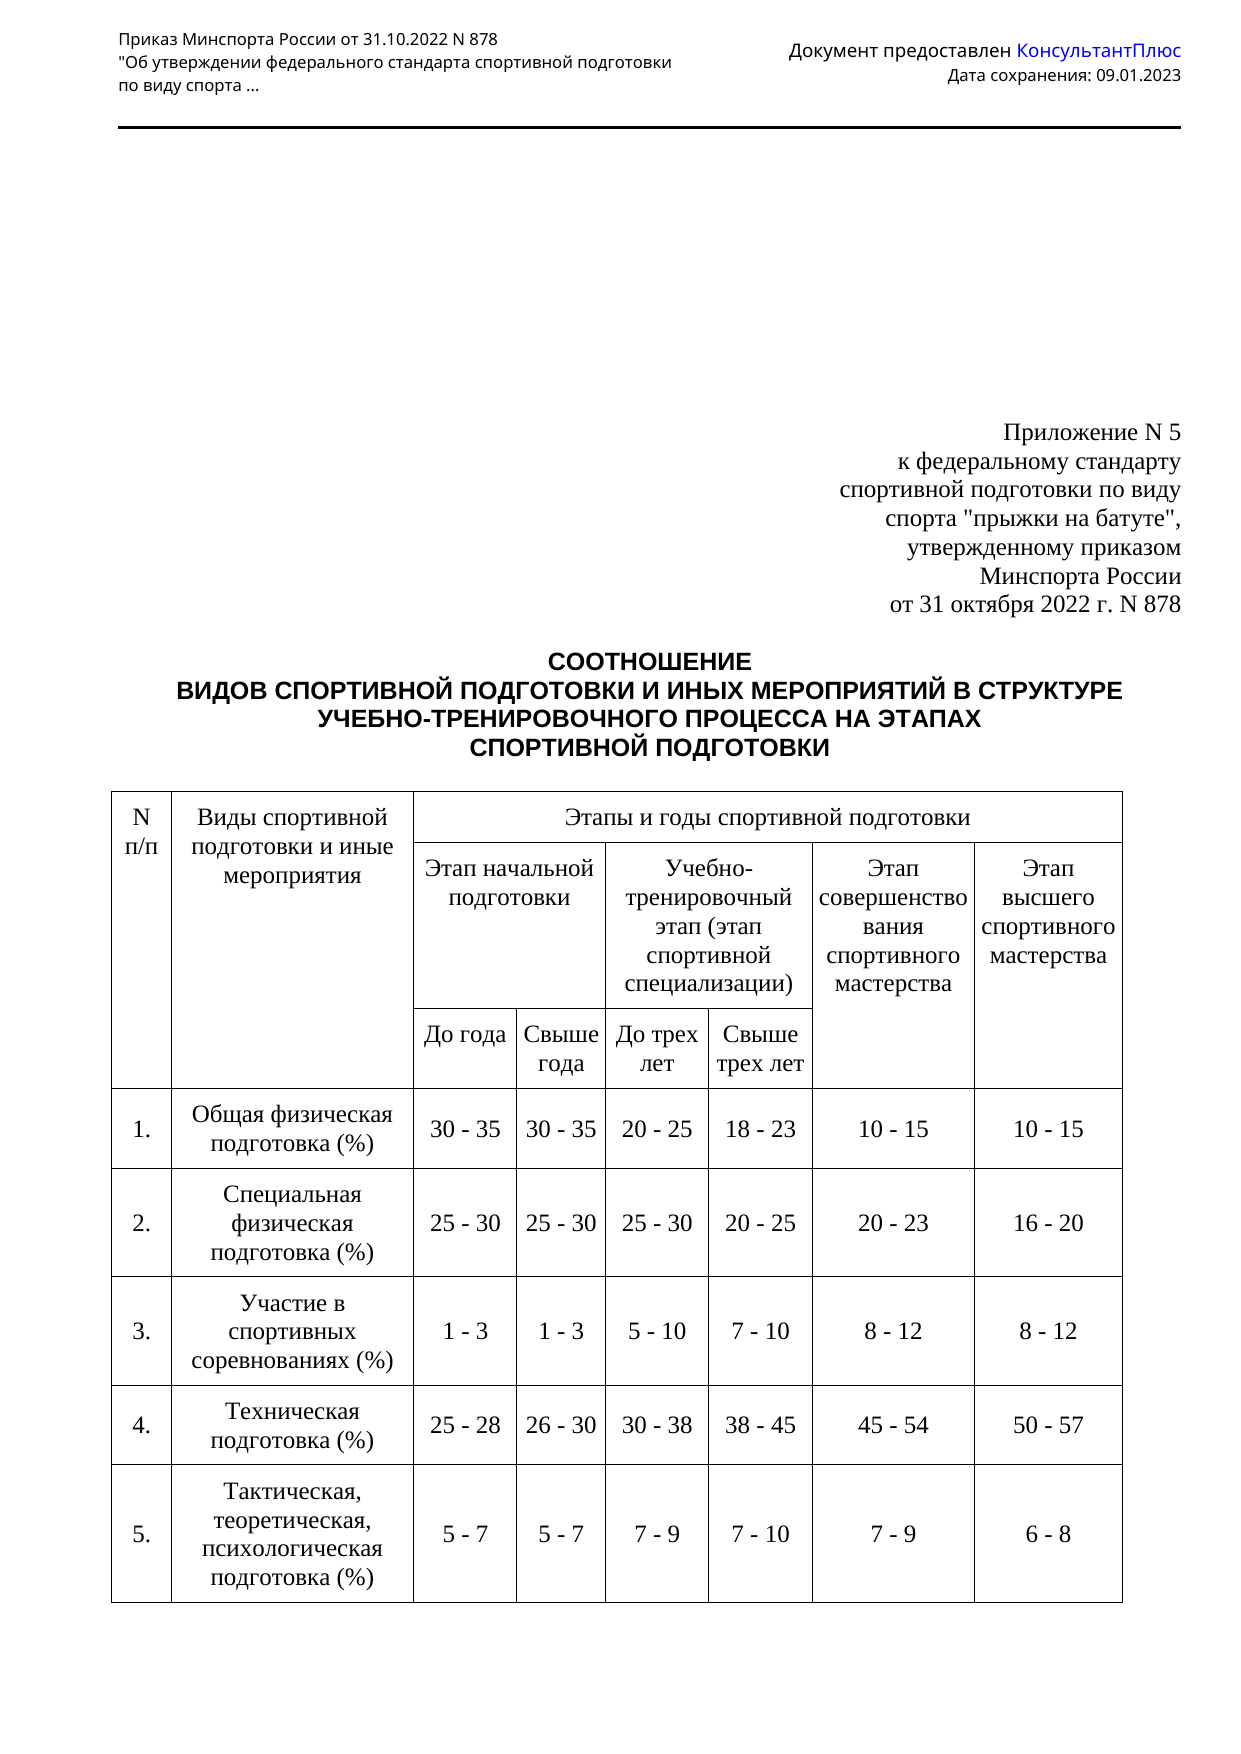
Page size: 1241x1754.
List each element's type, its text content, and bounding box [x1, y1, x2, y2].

table_cell Общая физическая подготовка (%) [172, 1089, 413, 1167]
table_cell 45 - 54 [813, 1386, 974, 1464]
table_cell 1. [112, 1089, 171, 1167]
table_cell 30 - 35 [414, 1089, 516, 1167]
text Приложение N 5 [118, 417, 1181, 446]
table_cell 7 - 10 [709, 1465, 812, 1602]
table_cell 1 - 3 [414, 1277, 516, 1384]
text спорта "прыжки на батуте", [118, 503, 1181, 532]
table_cell 20 - 25 [709, 1169, 812, 1276]
title СООТНОШЕНИЕ [118, 647, 1181, 676]
table_cell Этап высшего спортивного мастерства [975, 843, 1122, 1088]
text Минспорта России [118, 561, 1181, 589]
table_cell 7 - 9 [606, 1465, 708, 1602]
table_cell 8 - 12 [975, 1277, 1122, 1384]
table_cell 25 - 30 [414, 1169, 516, 1276]
title УЧЕБНО-ТРЕНИРОВОЧНОГО ПРОЦЕССА НА ЭТАПАХ [118, 704, 1181, 733]
table_cell 1 - 3 [517, 1277, 605, 1384]
table_cell 8 - 12 [813, 1277, 974, 1384]
table_cell 4. [112, 1386, 171, 1464]
table_cell Свыше трех лет [709, 1009, 812, 1088]
table_cell 5 - 7 [517, 1465, 605, 1602]
table_cell 7 - 10 [709, 1277, 812, 1384]
table_cell 30 - 38 [606, 1386, 708, 1464]
table_cell Этап совершенствования спортивного мастерства [813, 843, 974, 1088]
table_cell Этап начальной подготовки [414, 843, 605, 1008]
table_cell 5 - 10 [606, 1277, 708, 1384]
table_cell 18 - 23 [709, 1089, 812, 1167]
text утвержденному приказом [118, 532, 1181, 561]
table_cell До трех лет [606, 1009, 708, 1088]
table_cell Участие в спортивных соревнованиях (%) [172, 1277, 413, 1384]
table_cell 5 - 7 [414, 1465, 516, 1602]
table_cell 50 - 57 [975, 1386, 1122, 1464]
table_cell 26 - 30 [517, 1386, 605, 1464]
table_cell 25 - 30 [606, 1169, 708, 1276]
table_cell Специальная физическая подготовка (%) [172, 1169, 413, 1276]
title СПОРТИВНОЙ ПОДГОТОВКИ [118, 733, 1181, 762]
table_cell 6 - 8 [975, 1465, 1122, 1602]
table_cell 30 - 35 [517, 1089, 605, 1167]
text от 31 октября 2022 г. N 878 [118, 589, 1181, 618]
table_header N п/п [112, 792, 171, 1088]
table_cell 5. [112, 1465, 171, 1602]
text спортивной подготовки по виду [118, 474, 1181, 503]
table_cell До года [414, 1009, 516, 1088]
table_cell 38 - 45 [709, 1386, 812, 1464]
table_cell Тактическая, теоретическая, психологическая подготовка (%) [172, 1465, 413, 1602]
table_cell 20 - 23 [813, 1169, 974, 1276]
table_header Виды спортивной подготовки и иные мероприятия [172, 792, 413, 1088]
table_cell Свыше года [517, 1009, 605, 1088]
table_cell 2. [112, 1169, 171, 1276]
table_header Этапы и годы спортивной подготовки [414, 792, 1122, 842]
table_cell Техническая подготовка (%) [172, 1386, 413, 1464]
table_cell 7 - 9 [813, 1465, 974, 1602]
text к федеральному стандарту [118, 446, 1181, 474]
table_cell Учебно-тренировочный этап (этап спортивной специализации) [606, 843, 812, 1008]
table_cell 25 - 30 [517, 1169, 605, 1276]
table_cell 10 - 15 [975, 1089, 1122, 1167]
table_cell 10 - 15 [813, 1089, 974, 1167]
table_cell 16 - 20 [975, 1169, 1122, 1276]
table_cell 3. [112, 1277, 171, 1384]
table_cell 20 - 25 [606, 1089, 708, 1167]
title ВИДОВ СПОРТИВНОЙ ПОДГОТОВКИ И ИНЫХ МЕРОПРИЯТИЙ В СТРУКТУРЕ [118, 676, 1181, 704]
table_cell 25 - 28 [414, 1386, 516, 1464]
